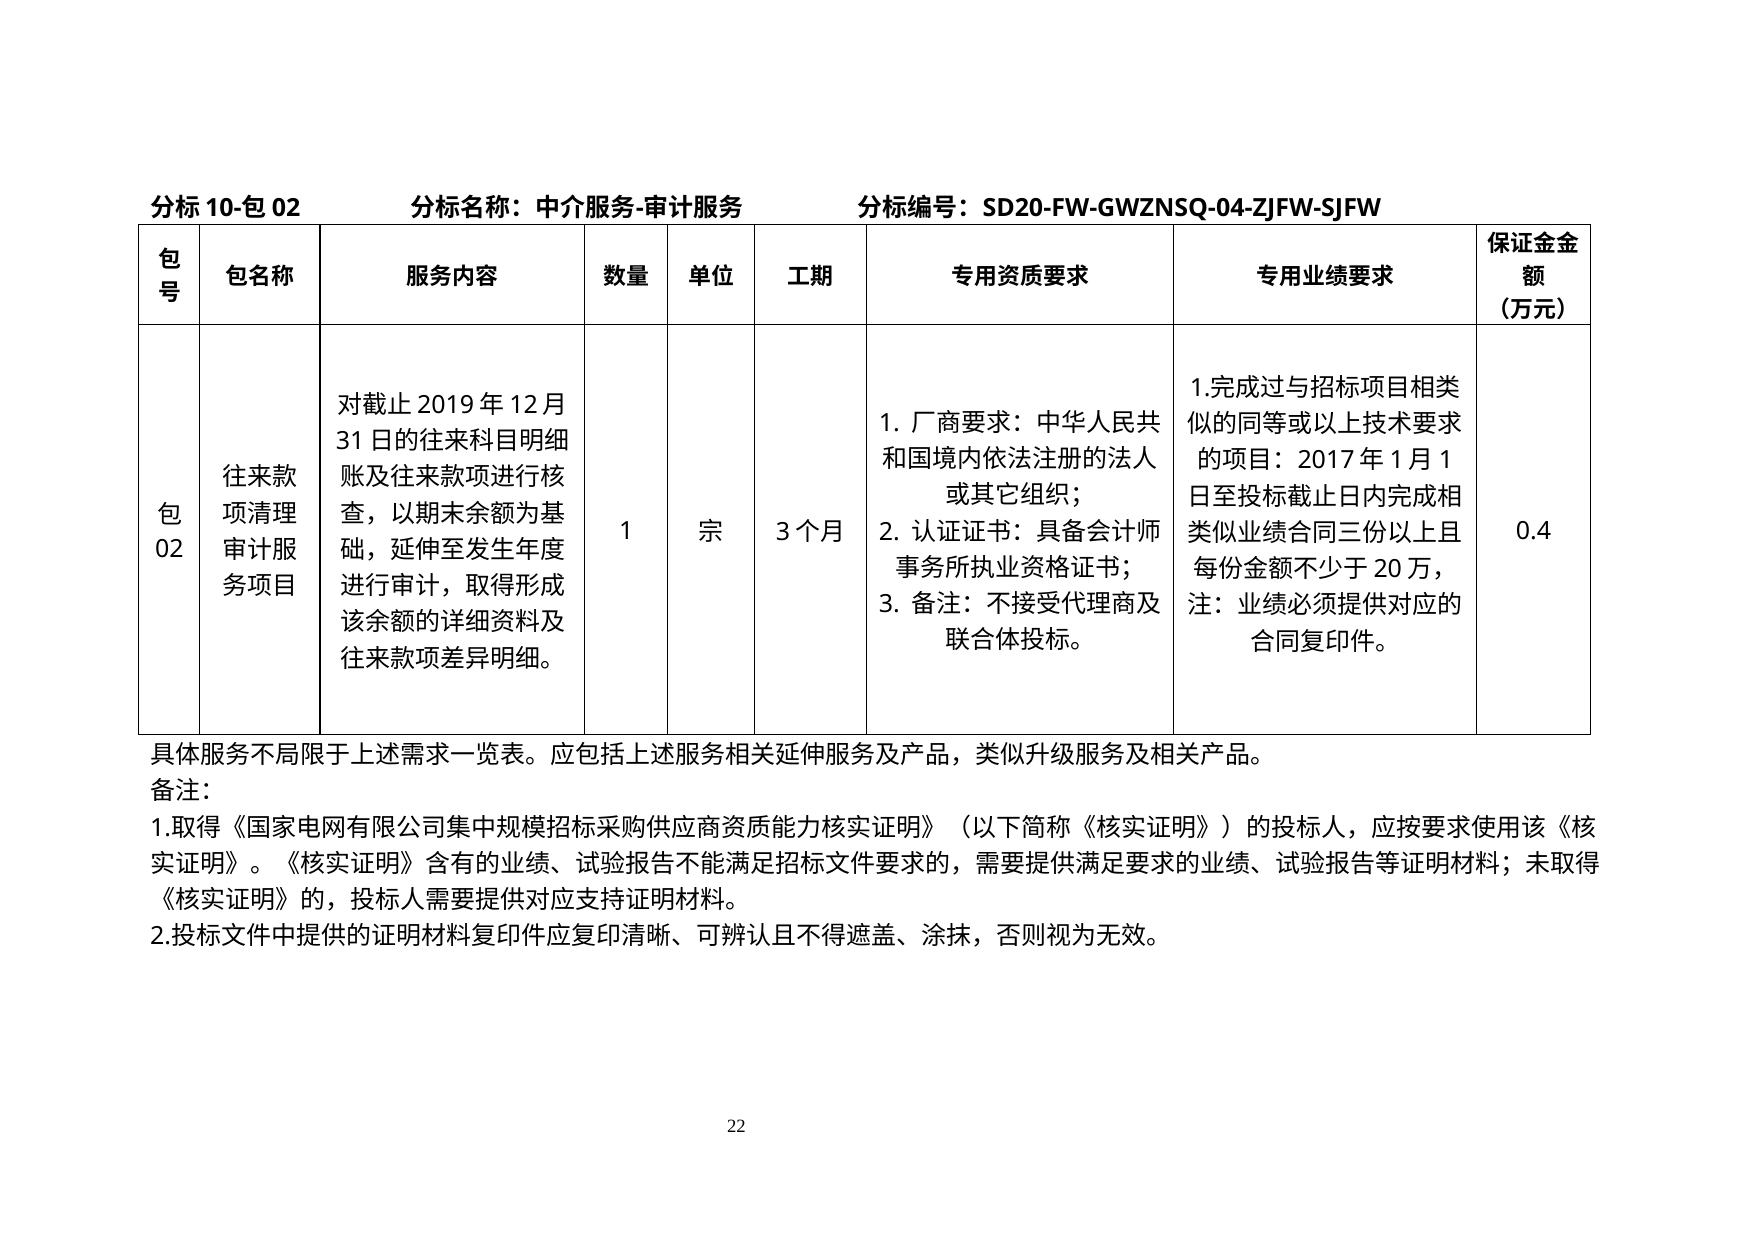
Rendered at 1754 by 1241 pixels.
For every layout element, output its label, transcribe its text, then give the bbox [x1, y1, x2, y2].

text 备注： [150, 771, 1604, 807]
table_cell 0.4 [1477, 325, 1590, 733]
table_cell 3个月 [755, 325, 866, 733]
subtitle 2.投标文件中提供的证明材料复印件应复印清晰、可辨认且不得遮盖、涂抹，否则视为无效。 [150, 916, 1604, 952]
text 1.取得《国家电网有限公司集中规模招标采购供应商资质能力核实证明》（以下简称《核实证明》）的投标人，应按要求使用该《核实证明》。《核实证明》含有的业绩、试验报告不能满足招标文件要求的，需要提供满足要求的业绩、试验报告等证明材料；未取得《核实证明》的，投标人需要提供对应支持证明材料。 [150, 807, 1604, 916]
text 分标10-包02 分标名称：中介服务-审计服务 分标编号：SD20-FW-GWZNSQ-04-ZJFW-SJFW [150, 187, 1604, 223]
table_cell 宗 [668, 325, 754, 733]
table_cell 厂商要求：中华人民共和国境内依法注册的法人或其它组织； 认证证书：具备会计师事务所执业资格证书； 备注：不接受代理商及联合体投标。 [867, 325, 1173, 733]
table_header 专用业绩要求 [1174, 225, 1476, 324]
text 具体服务不局限于上述需求一览表。应包括上述服务相关延伸服务及产品，类似升级服务及相关产品。 [150, 734, 1604, 771]
table_cell 1 [585, 325, 667, 733]
table_cell 包02 [139, 325, 199, 733]
table_header 单位 [668, 225, 754, 324]
table_header 专用资质要求 [867, 225, 1173, 324]
table_cell 往来款项清理审计服务项目 [200, 325, 319, 733]
table_cell 对截止2019年12月31日的往来科目明细账及往来款项进行核查，以期末余额为基础，延伸至发生年度进行审计，取得形成该余额的详细资料及往来款项差异明细。 [321, 325, 584, 733]
table_cell 1.完成过与招标项目相类似的同等或以上技术要求的项目：2017年1月1日至投标截止日内完成相类似业绩合同三份以上且每份金额不少于20万，注：业绩必须提供对应的合同复印件。 [1174, 325, 1476, 733]
table_header 数量 [585, 225, 667, 324]
table_header 包名称 [200, 225, 319, 324]
table_header 保证金金额 （万元） [1477, 225, 1590, 324]
table_header 包号 [139, 225, 199, 324]
table_header 工期 [755, 225, 866, 324]
table_header 服务内容 [321, 225, 584, 324]
